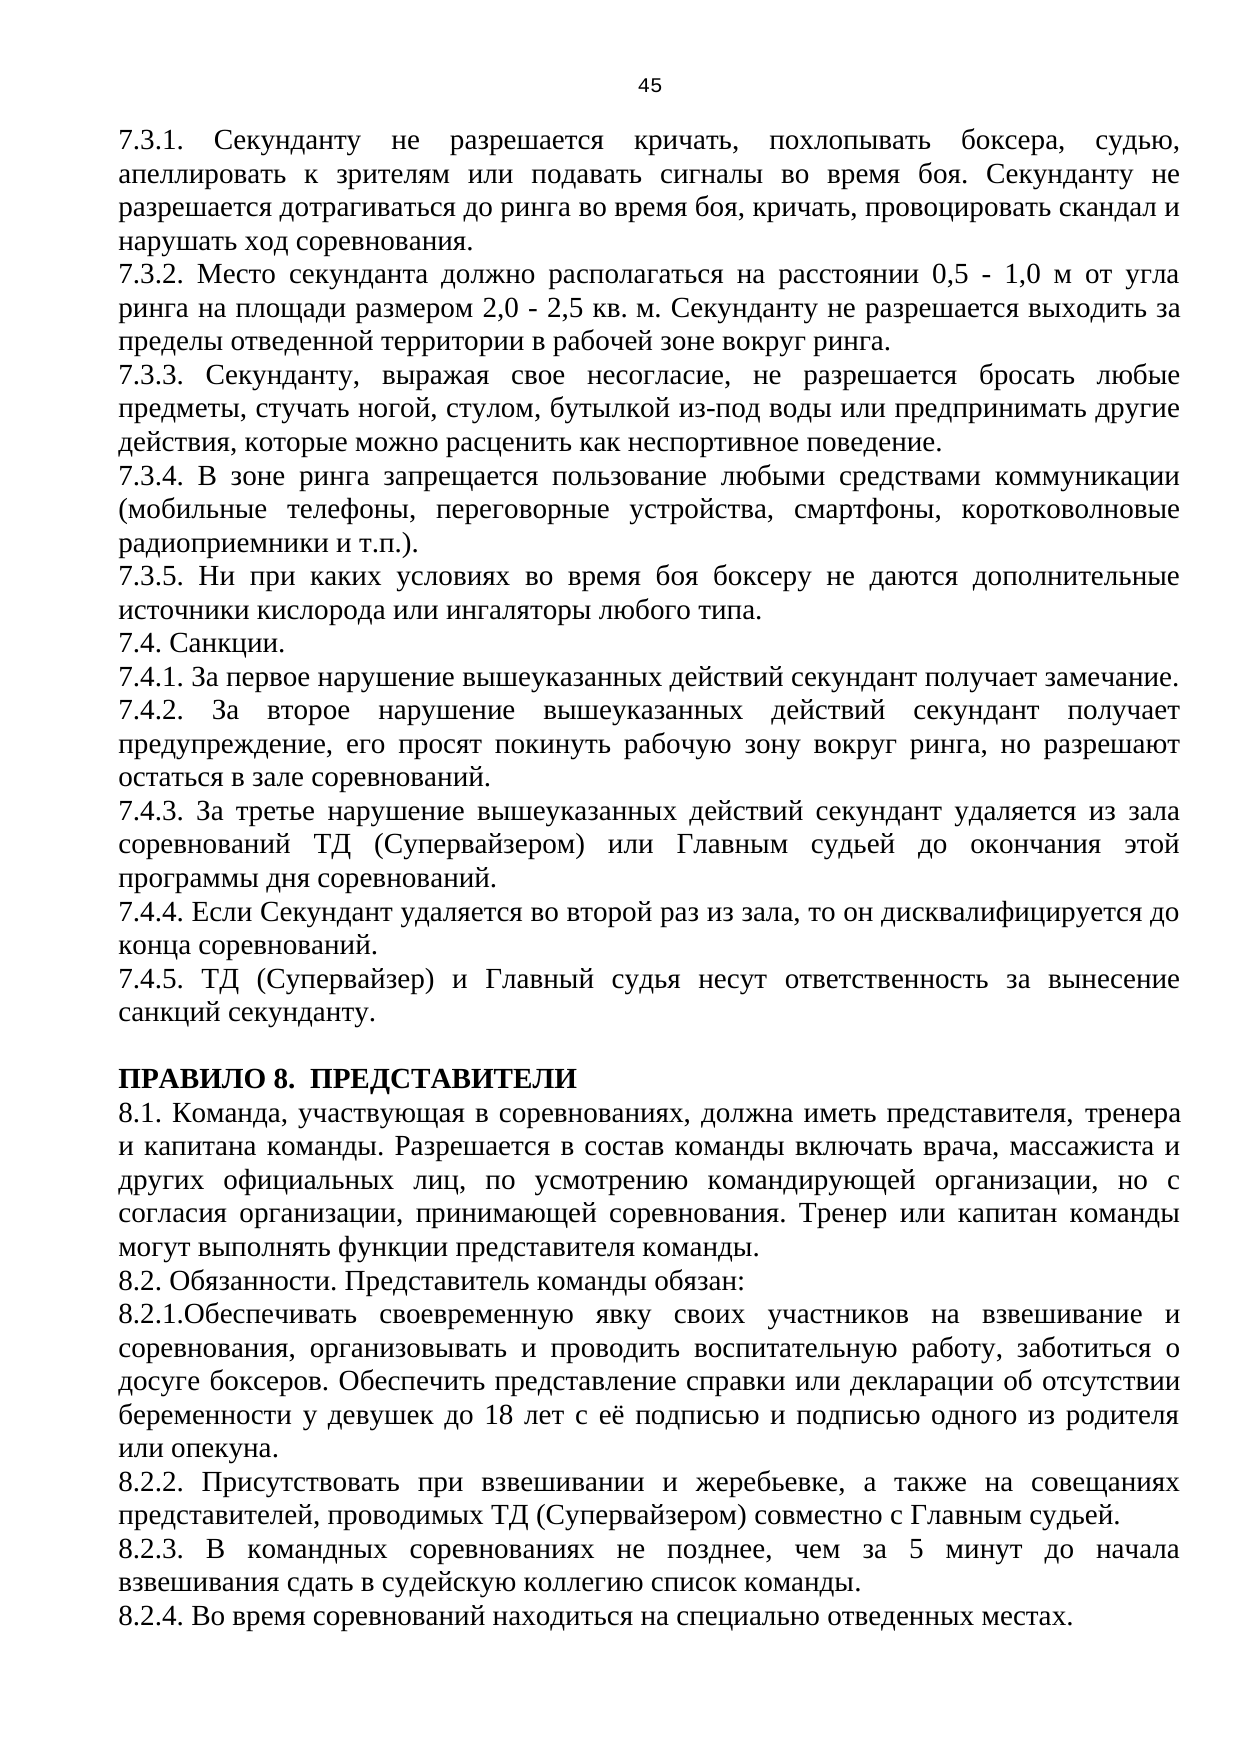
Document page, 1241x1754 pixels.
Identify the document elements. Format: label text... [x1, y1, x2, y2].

text ПРАВИЛО 8. ПРЕДСТАВИТЕЛИ [118, 1061, 1181, 1095]
text 7.4.1. За первое нарушение вышеуказанных действий секундант получает замечание. [118, 659, 1181, 692]
text 8.1. Команда, участвующая в соревнованиях, должна иметь представителя, тренера и капитана команды. Разрешается в состав команды включать врача, массажиста и других официальных лиц, по усмотрению командирующей организации, но с согласия организации, принимающей соревнования. Тренер или капитан команды могут выполнять функции представителя команды. [118, 1095, 1181, 1263]
text 7.4. Санкции. [118, 625, 1181, 659]
text 7.3.1. Секунданту не разрешается кричать, похлопывать боксера, судью, апеллировать к зрителям или подавать сигналы во время боя. Секунданту не разрешается дотрагиваться до ринга во время боя, кричать, провоцировать скандал и нарушать ход соревнования. [118, 122, 1181, 256]
text 8.2.4. Во время соревнований находиться на специально отведенных местах. [118, 1598, 1181, 1632]
text 7.4.4. Если Секундант удаляется во второй раз из зала, то он дисквалифицируется до конца соревнований. [118, 894, 1181, 961]
text 7.3.3. Секунданту, выражая свое несогласие, не разрешается бросать любые предметы, стучать ногой, стулом, бутылкой из-под воды или предпринимать другие действия, которые можно расценить как неспортивное поведение. [118, 357, 1181, 458]
text 8.2.1.Обеспечивать своевременную явку своих участников на взвешивание и соревнования, организовывать и проводить воспитательную работу, заботиться о досуге боксеров. Обеспечить представление справки или декларации об отсутствии беременности у девушек до 18 лет с её подписью и подписью одного из родителя или опекуна. [118, 1296, 1181, 1464]
text 8.2.2. Присутствовать при взвешивании и жеребьевке, а также на совещаниях представителей, проводимых ТД (Супервайзером) совместно с Главным судьей. [118, 1464, 1181, 1531]
text 7.3.4. В зоне ринга запрещается пользование любыми средствами коммуникации (мобильные телефоны, переговорные устройства, смартфоны, коротковолновые радиоприемники и т.п.). [118, 458, 1181, 558]
text 7.3.2. Место секунданта должно располагаться на расстоянии 0,5 - 1,0 м от угла ринга на площади размером 2,0 - 2,5 кв. м. Секунданту не разрешается выходить за пределы отведенной территории в рабочей зоне вокруг ринга. [118, 256, 1181, 357]
text 7.4.3. За третье нарушение вышеуказанных действий секундант удаляется из зала соревнований ТД (Супервайзером) или Главным судьей до окончания этой программы дня соревнований. [118, 793, 1181, 894]
text 8.2.3. В командных соревнованиях не позднее, чем за 5 минут до начала взвешивания сдать в судейскую коллегию список команды. [118, 1531, 1181, 1598]
text 8.2. Обязанности. Представитель команды обязан: [118, 1263, 1181, 1296]
text 7.4.2. За второе нарушение вышеуказанных действий секундант получает предупреждение, его просят покинуть рабочую зону вокруг ринга, но разрешают остаться в зале соревнований. [118, 692, 1181, 793]
text 7.3.5. Ни при каких условиях во время боя боксеру не даются дополнительные источники кислорода или ингаляторы любого типа. [118, 558, 1181, 625]
text 7.4.5. ТД (Супервайзер) и Главный судья несут ответственность за вынесение санкций секунданту. [118, 961, 1181, 1028]
